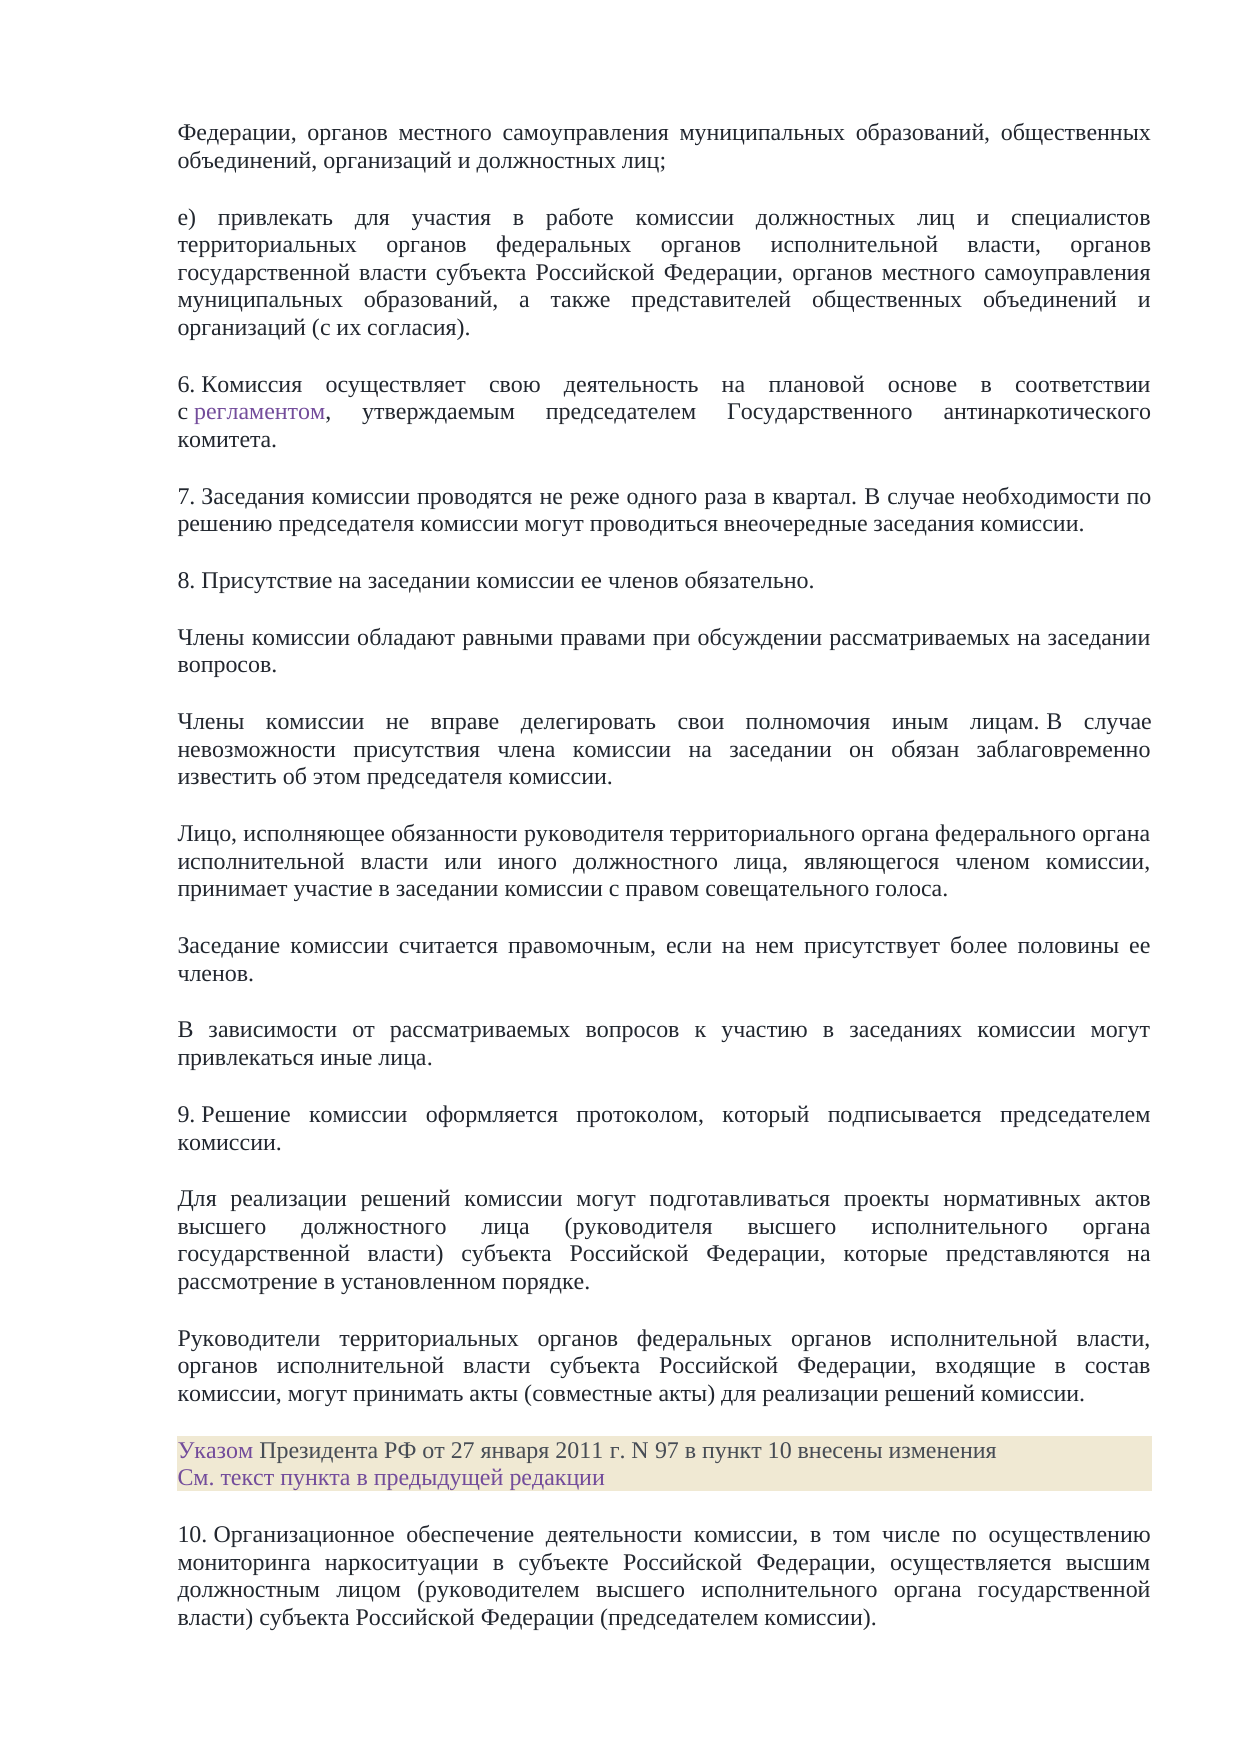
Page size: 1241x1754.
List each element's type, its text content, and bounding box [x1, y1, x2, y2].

text См. текст пункта в предыдущей редакции [177, 1463, 1152, 1491]
text Члены комиссии не вправе делегировать свои полномочия иным лицам. В случае невозможности присутствия члена комиссии на заседании он обязан заблаговременно известить об этом председателя комиссии. [177, 707, 1152, 790]
text Для реализации решений комиссии могут подготавливаться проекты нормативных актов высшего должностного лица (руководителя высшего исполнительного органа государственной власти) субъекта Российской Федерации, которые представляются на рассмотрение в установленном порядке. [177, 1184, 1152, 1295]
text е) привлекать для участия в работе комиссии должностных лиц и специалистов территориальных органов федеральных органов исполнительной власти, органов государственной власти субъекта Российской Федерации, органов местного самоуправления муниципальных образований, а также представителей общественных объединений и организаций (с их согласия). [177, 202, 1152, 341]
text Руководители территориальных органов федеральных органов исполнительной власти, органов исполнительной власти субъекта Российской Федерации, входящие в состав комиссии, могут принимать акты (совместные акты) для реализации решений комиссии. [177, 1324, 1152, 1407]
text 7. Заседания комиссии проводятся не реже одного раза в квартал. В случае необходимости по решению председателя комиссии могут проводиться внеочередные заседания комиссии. [177, 482, 1152, 537]
text Члены комиссии обладают равными правами при обсуждении рассматриваемых на заседании вопросов. [177, 623, 1152, 678]
text 10. Организационное обеспечение деятельности комиссии, в том числе по осуществлению мониторинга наркоситуации в субъекте Российской Федерации, осуществляется высшим должностным лицом (руководителем высшего исполнительного органа государственной власти) субъекта Российской Федерации (председателем комиссии). [177, 1520, 1152, 1631]
text 9. Решение комиссии оформляется протоколом, который подписывается председателем комиссии. [177, 1100, 1152, 1155]
text Заседание комиссии считается правомочным, если на нем присутствует более половины ее членов. [177, 931, 1152, 986]
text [177, 118, 1152, 173]
text Лицо, исполняющее обязанности руководителя территориального органа федерального органа исполнительной власти или иного должностного лица, являющегося членом комиссии, принимает участие в заседании комиссии с правом совещательного голоса. [177, 819, 1152, 902]
text 8. Присутствие на заседании комиссии ее членов обязательно. [177, 566, 1152, 594]
text Указом Президента РФ от 27 января 2011 г. N 97 в пункт 10 внесены изменения [177, 1436, 1152, 1463]
text 6. Комиссия осуществляет свою деятельность на плановой основе в соответствии с регламентом, утверждаемым председателем Государственного антинаркотического комитета. [177, 370, 1152, 452]
text В зависимости от рассматриваемых вопросов к участию в заседаниях комиссии могут привлекаться иные лица. [177, 1016, 1152, 1071]
